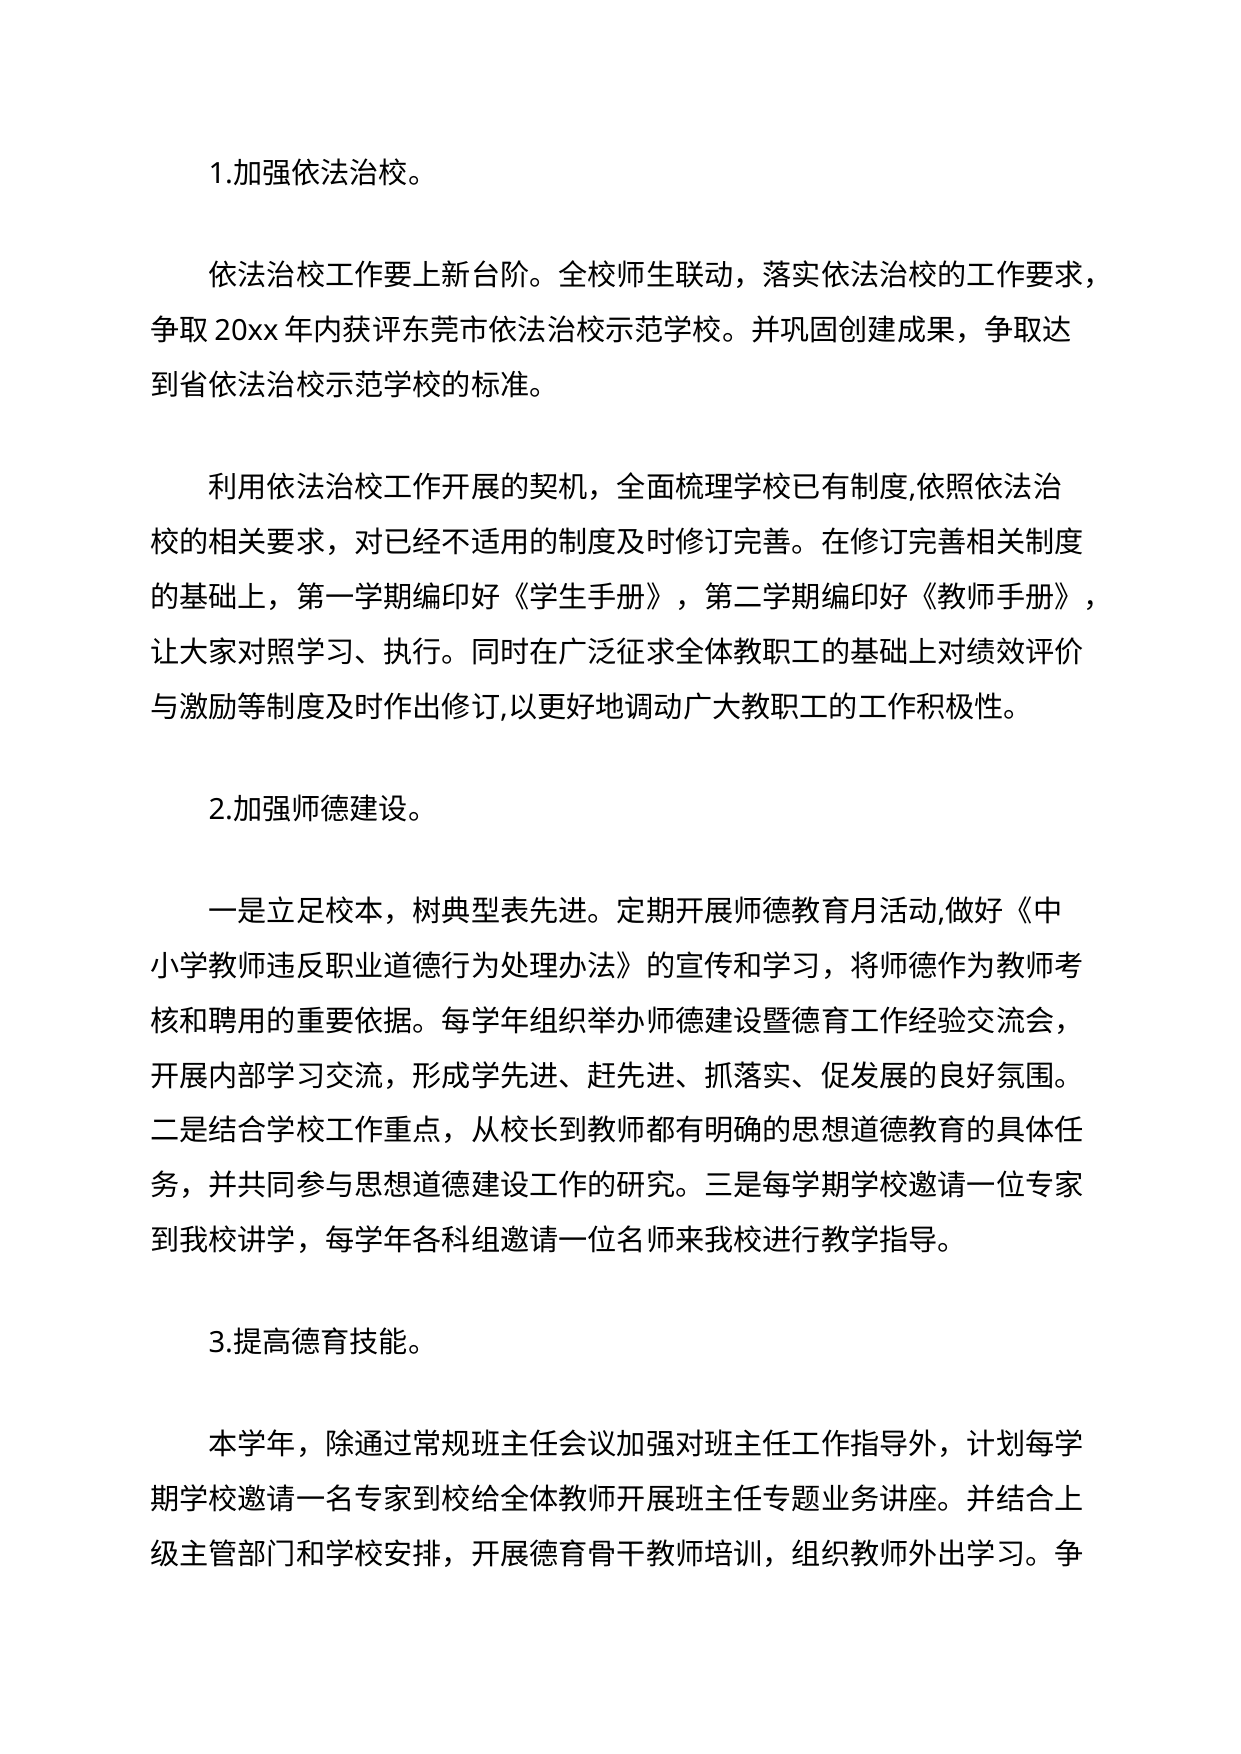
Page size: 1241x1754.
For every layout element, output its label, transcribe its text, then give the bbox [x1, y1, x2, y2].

text 利用依法治校工作开展的契机，全面梳理学校已有制度,依照依法治校的相关要求，对已经不适用的制度及时修订完善。在修订完善相关制度的基础上，第一学期编印好《学生手册》，第二学期编印好《教师手册》，让大家对照学习、执行。同时在广泛征求全体教职工的基础上对绩效评价与激励等制度及时作出修订,以更好地调动广大教职工的工作积极性。 [150, 464, 1090, 726]
text 1.加强依法治校。 [150, 150, 1090, 192]
text 一是立足校本，树典型表先进。定期开展师德教育月活动,做好《中小学教师违反职业道德行为处理办法》的宣传和学习，将师德作为教师考核和聘用的重要依据。每学年组织举办师德建设暨德育工作经验交流会，开展内部学习交流，形成学先进、赶先进、抓落实、促发展的良好氛围。二是结合学校工作重点，从校长到教师都有明确的思想道德教育的具体任务，并共同参与思想道德建设工作的研究。三是每学期学校邀请一位专家到我校讲学，每学年各科组邀请一位名师来我校进行教学指导。 [150, 887, 1090, 1259]
text 依法治校工作要上新台阶。全校师生联动，落实依法治校的工作要求，争取20xx年内获评东莞市依法治校示范学校。并巩固创建成果，争取达到省依法治校示范学校的标准。 [150, 252, 1090, 404]
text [150, 1421, 1090, 1573]
text 2.加强师德建设。 [150, 785, 1090, 828]
text 3.提高德育技能。 [150, 1318, 1090, 1361]
